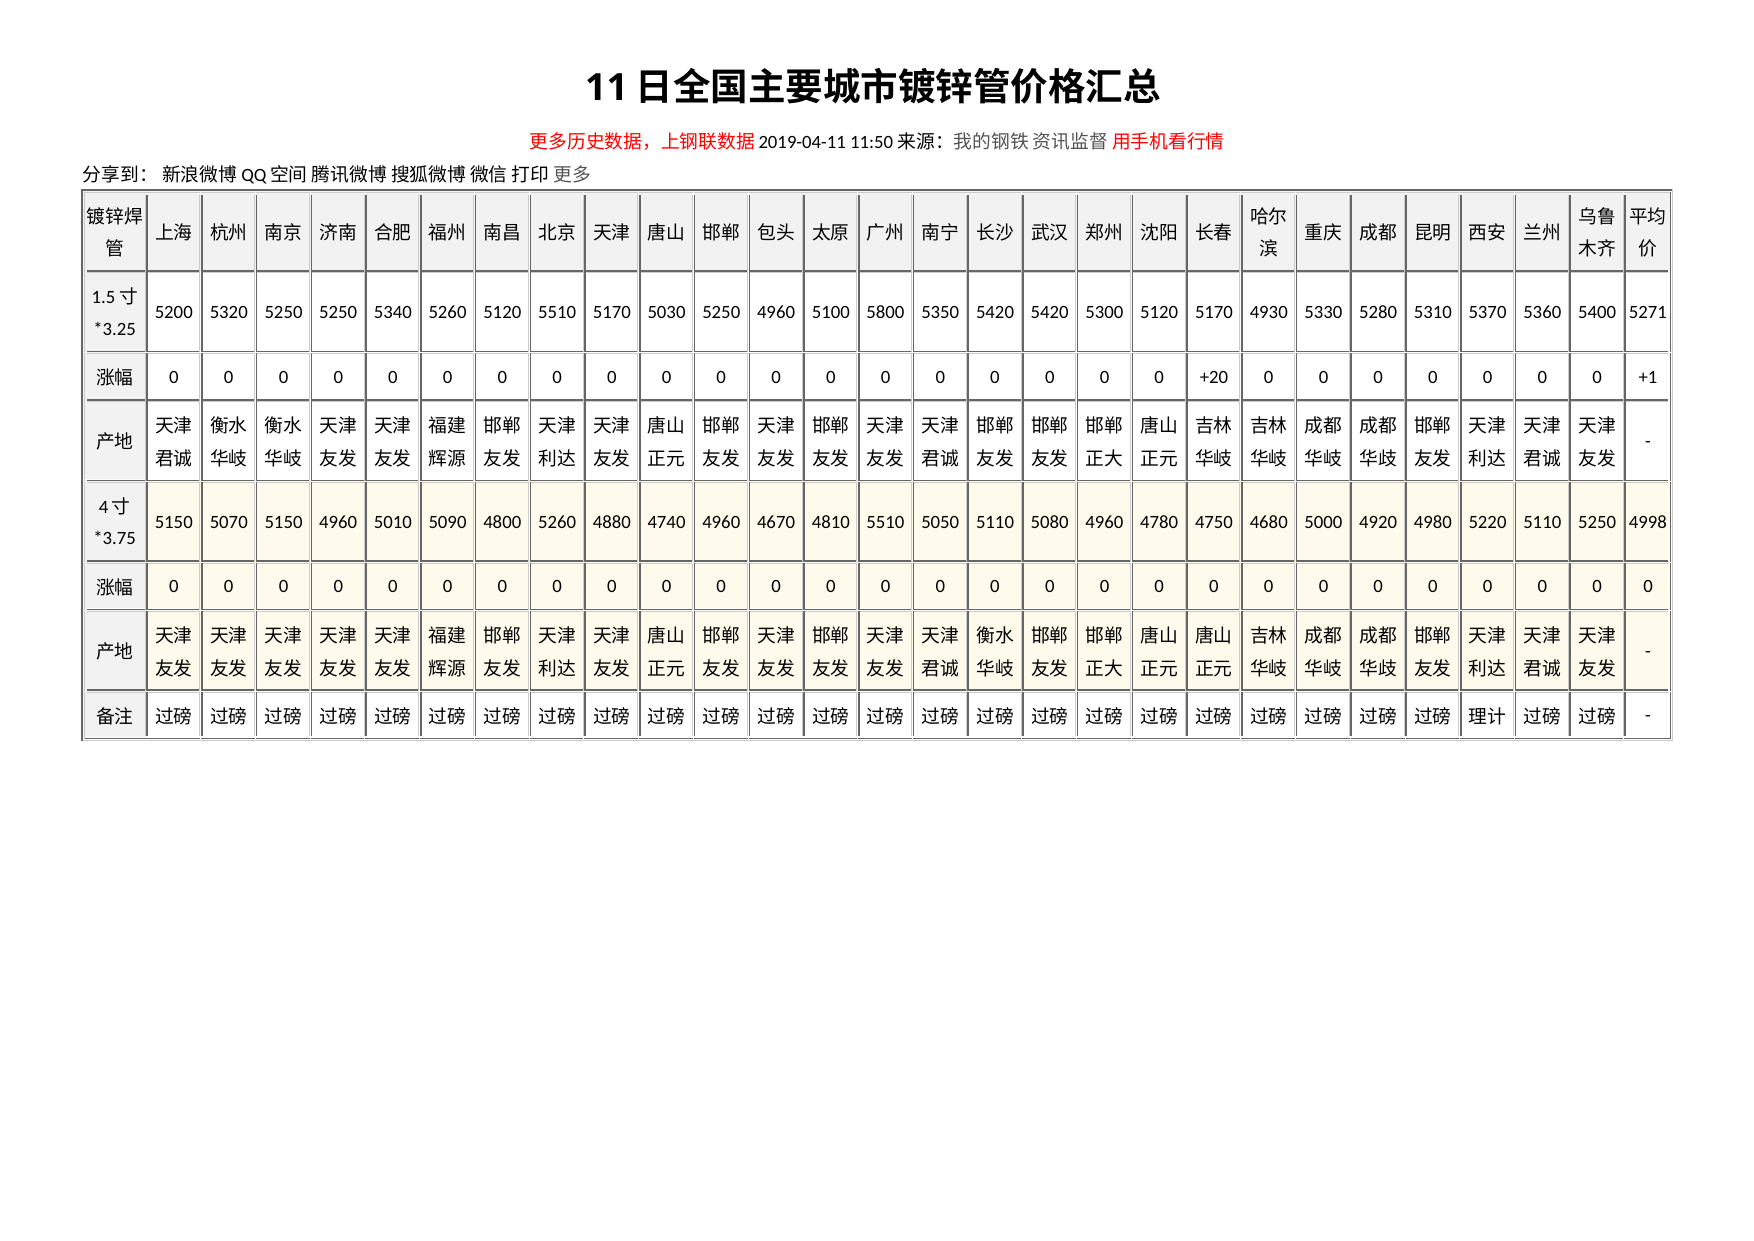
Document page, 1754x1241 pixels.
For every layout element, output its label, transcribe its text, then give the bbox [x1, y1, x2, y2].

table_cell 天津友发 [312, 402, 364, 479]
table_cell 0 [531, 564, 583, 608]
table_cell 5080 [1024, 483, 1075, 560]
table_cell 0 [1571, 354, 1623, 399]
table_header 唐山 [639, 193, 693, 270]
table_cell 天津利达 [531, 612, 583, 689]
table_cell 过磅 [1296, 693, 1350, 737]
table_cell 邯郸友发 [805, 612, 856, 689]
table_cell 过磅 [365, 689, 420, 737]
table_cell 成都华岐 [1297, 612, 1349, 689]
table_cell 天津友发 [586, 612, 637, 689]
table_cell 过磅 [475, 693, 529, 737]
table_cell 5280 [1352, 273, 1404, 351]
table_header 郑州 [1077, 193, 1132, 270]
table_cell 天津君诚 [914, 612, 966, 689]
table_cell 0 [312, 564, 364, 608]
table_header 哈尔滨 [1241, 193, 1296, 270]
table_cell 0 [1407, 564, 1458, 608]
table_cell 0 [257, 564, 309, 608]
table_cell 涨幅 [85, 560, 145, 608]
table_cell 过磅 [1405, 689, 1460, 737]
table_cell 5271 [1626, 270, 1670, 351]
table_cell 吉林华岐 [1243, 612, 1294, 689]
table_cell 过磅 [967, 693, 1022, 737]
table_cell 成都华歧 [1352, 612, 1404, 689]
table_cell 0 [1133, 564, 1185, 608]
table_cell 福建辉源 [422, 402, 473, 479]
table_cell 0 [860, 354, 911, 399]
table_cell 5250 [695, 273, 747, 351]
table_header 沈阳 [1132, 193, 1186, 270]
table_cell 0 [476, 354, 528, 399]
table_header 长沙 [967, 191, 1022, 270]
table_cell 邯郸正大 [1078, 402, 1130, 479]
table_cell - [1624, 689, 1670, 737]
table_cell 天津友发 [860, 402, 911, 479]
table_cell 4740 [641, 483, 692, 560]
text 分享到： 新浪微博 QQ空间 腾讯微博 搜狐微博 微信 打印 更多 [83, 157, 1671, 189]
table_cell 0 [641, 564, 692, 608]
table_cell 0 [1024, 354, 1075, 399]
table_cell 0 [1024, 564, 1075, 608]
table_cell 天津君诚 [914, 402, 966, 479]
table_header 太原 [803, 191, 858, 270]
table_cell 4920 [1352, 483, 1404, 560]
table_cell 成都华歧 [1352, 402, 1404, 479]
table_cell 4998 [1626, 480, 1670, 560]
table_cell 0 [1133, 354, 1185, 399]
table_cell 天津君诚 [1516, 402, 1568, 479]
table_cell 天津友发 [1571, 402, 1623, 479]
table_cell 吉林华岐 [1188, 402, 1239, 479]
table_header 包头 [749, 193, 803, 270]
table_header 天津 [584, 191, 639, 270]
table_cell 4960 [695, 483, 747, 560]
table_cell 唐山正元 [641, 402, 692, 479]
table_cell 0 [914, 564, 966, 608]
table_cell 天津友发 [148, 612, 199, 689]
table_cell 5110 [1516, 483, 1568, 560]
table_cell 过磅 [1022, 693, 1077, 737]
table_cell 唐山正元 [1188, 612, 1239, 689]
table_cell 过磅 [1350, 693, 1405, 737]
table_cell 5200 [148, 273, 199, 351]
table_header 乌鲁木齐 [1569, 191, 1624, 270]
table_cell 0 [1297, 354, 1349, 399]
table_cell 5260 [422, 273, 473, 351]
table_cell 唐山正元 [1133, 402, 1185, 479]
table_cell 5170 [1188, 273, 1239, 351]
table_cell 过磅 [420, 693, 475, 737]
table_cell 理计 [1460, 693, 1515, 737]
table_cell 过磅 [639, 693, 693, 737]
table_cell 5400 [1571, 273, 1623, 351]
table_cell 5110 [969, 483, 1021, 560]
table_cell 0 [969, 354, 1021, 399]
table_cell 0 [367, 354, 418, 399]
table_cell 过磅 [584, 689, 639, 737]
table_cell 5340 [367, 273, 418, 351]
table_cell 0 [1188, 564, 1239, 608]
table_header 西安 [1460, 193, 1515, 270]
table_header 杭州 [201, 193, 256, 270]
table_cell 5350 [914, 273, 966, 351]
table_header 福州 [420, 193, 475, 270]
table_cell 备注 [85, 689, 146, 737]
table_cell 5120 [476, 273, 528, 351]
table_cell 4960 [1078, 483, 1130, 560]
table_cell 0 [805, 354, 856, 399]
table_cell 5070 [203, 483, 254, 560]
table_cell 0 [1352, 564, 1404, 608]
table_header 济南 [311, 191, 365, 270]
table_cell 邯郸友发 [805, 402, 856, 479]
table_cell 4810 [805, 483, 856, 560]
table_cell 4960 [312, 483, 364, 560]
table_cell 过磅 [146, 689, 201, 737]
table_cell 5300 [1078, 273, 1130, 351]
table_cell 4880 [586, 483, 637, 560]
table_header 邯郸 [694, 193, 748, 270]
table_cell 5310 [1407, 273, 1458, 351]
table_cell 0 [1462, 354, 1513, 399]
table_cell 过磅 [201, 693, 256, 737]
table_cell 过磅 [530, 693, 584, 737]
table_cell 天津利达 [1462, 402, 1513, 479]
table_cell 天津友发 [750, 402, 802, 479]
table_cell 4750 [1188, 483, 1239, 560]
table_cell 4780 [1133, 483, 1185, 560]
table_cell 0 [531, 354, 583, 399]
table_cell 5330 [1297, 273, 1349, 351]
table_cell 邯郸友发 [1024, 402, 1075, 479]
table_cell 过磅 [1241, 693, 1296, 737]
table_cell 5420 [969, 273, 1021, 351]
table_cell 0 [1462, 564, 1513, 608]
table_cell - [1626, 399, 1670, 479]
subtitle 11日全国主要城市镀锌管价格汇总 [83, 51, 1671, 116]
table_cell 0 [1243, 354, 1294, 399]
table_cell 天津友发 [367, 612, 418, 689]
table_cell 天津友发 [312, 612, 364, 689]
table_cell 4980 [1407, 483, 1458, 560]
table_cell 0 [1516, 564, 1568, 608]
table_cell 5250 [1571, 483, 1623, 560]
table_cell +1 [1624, 351, 1671, 399]
table_header 昆明 [1405, 191, 1460, 270]
table_cell 1.5寸*3.25 [85, 270, 145, 351]
table_cell 5510 [860, 483, 911, 560]
table_header 兰州 [1515, 193, 1569, 270]
table_cell 邯郸友发 [969, 402, 1021, 479]
table_cell 天津利达 [531, 402, 583, 479]
table_cell 0 [203, 564, 254, 608]
table_cell 天津友发 [257, 612, 309, 689]
table_cell 5370 [1462, 273, 1513, 351]
table_cell 过磅 [749, 693, 803, 737]
table_cell 0 [1626, 560, 1670, 608]
table_cell 0 [969, 564, 1021, 608]
table_cell 过磅 [858, 693, 913, 737]
table_cell 衡水华岐 [969, 612, 1021, 689]
table_cell 过磅 [913, 693, 967, 737]
table_cell 5420 [1024, 273, 1075, 351]
table_cell 5320 [203, 273, 254, 351]
table_cell 5030 [641, 273, 692, 351]
table_cell 邯郸友发 [1407, 612, 1458, 689]
table_cell 0 [312, 354, 364, 399]
table_cell 0 [257, 354, 309, 399]
table_header 上海 [146, 191, 201, 270]
table_cell 0 [1243, 564, 1294, 608]
table_header 长春 [1186, 191, 1241, 270]
table_cell 5150 [148, 483, 199, 560]
table_cell 4680 [1243, 483, 1294, 560]
table_cell 4800 [476, 483, 528, 560]
table_cell 天津友发 [203, 612, 254, 689]
table_cell 0 [422, 354, 473, 399]
table_cell 唐山正元 [641, 612, 692, 689]
table_cell 0 [641, 354, 692, 399]
table_cell 过磅 [1186, 689, 1241, 737]
table_cell 天津友发 [367, 402, 418, 479]
table_cell 天津利达 [1462, 612, 1513, 689]
table_cell 过磅 [803, 689, 858, 737]
table_cell 0 [422, 564, 473, 608]
table_cell 5170 [586, 273, 637, 351]
table_cell 0 [1078, 354, 1130, 399]
table_cell 产地 [85, 609, 145, 689]
table_cell 产地 [85, 399, 145, 479]
table_cell 衡水华岐 [203, 402, 254, 479]
table_cell 0 [695, 564, 747, 608]
table_cell 5010 [367, 483, 418, 560]
table_cell 衡水华岐 [257, 402, 309, 479]
table_cell 5150 [257, 483, 309, 560]
table_cell 成都华岐 [1297, 402, 1349, 479]
table_cell 邯郸正大 [1078, 612, 1130, 689]
table_cell +20 [1188, 354, 1239, 399]
table_cell 天津友发 [586, 402, 637, 479]
table_cell 天津友发 [860, 612, 911, 689]
table_cell 过磅 [1132, 693, 1186, 737]
table_cell 0 [1078, 564, 1130, 608]
table_cell 5510 [531, 273, 583, 351]
table_cell 0 [750, 564, 802, 608]
text 更多历史数据，上钢联数据2019-04-11 11:50 来源：我的钢铁 资讯监督 用手机看行情 [83, 124, 1671, 157]
table_cell 0 [860, 564, 911, 608]
table_cell 过磅 [1515, 693, 1569, 737]
table_cell 5120 [1133, 273, 1185, 351]
table_cell 0 [148, 564, 199, 608]
table_cell 天津君诚 [148, 402, 199, 479]
table_cell 4670 [750, 483, 802, 560]
table_cell - [1626, 609, 1670, 689]
table_cell 天津友发 [750, 612, 802, 689]
table_cell 0 [750, 354, 802, 399]
table_cell 邯郸友发 [1024, 612, 1075, 689]
table_cell 5050 [914, 483, 966, 560]
table_cell 邯郸友发 [1407, 402, 1458, 479]
table_cell 4寸*3.75 [85, 480, 145, 560]
table_header 广州 [858, 193, 913, 270]
table_cell 涨幅 [83, 351, 146, 399]
table_cell 5360 [1516, 273, 1568, 351]
table_cell 过磅 [1077, 693, 1132, 737]
table_cell 邯郸友发 [695, 402, 747, 479]
table_cell 0 [914, 354, 966, 399]
table_header 平均价 [1624, 193, 1670, 270]
table_cell 0 [586, 354, 637, 399]
table_cell 4960 [750, 273, 802, 351]
table_cell 天津君诚 [1516, 612, 1568, 689]
table_cell 过磅 [256, 693, 311, 737]
table_header 镀锌焊管 [85, 193, 146, 270]
table_cell 5220 [1462, 483, 1513, 560]
table_header 合肥 [365, 191, 420, 270]
table_header 武汉 [1022, 193, 1077, 270]
table_cell 0 [148, 354, 199, 399]
table_cell 邯郸友发 [476, 612, 528, 689]
table_cell 唐山正元 [1133, 612, 1185, 689]
table_cell 0 [805, 564, 856, 608]
table_cell 5800 [860, 273, 911, 351]
table_header 南宁 [913, 193, 967, 270]
table_cell 福建辉源 [422, 612, 473, 689]
table_header 南昌 [475, 193, 529, 270]
table_header 成都 [1350, 193, 1405, 270]
table_cell 邯郸友发 [476, 402, 528, 479]
table_cell 0 [1407, 354, 1458, 399]
table_cell 0 [586, 564, 637, 608]
table_header 北京 [530, 191, 584, 270]
table_cell 过磅 [311, 693, 365, 737]
table_cell 5100 [805, 273, 856, 351]
table_cell 0 [203, 354, 254, 399]
table_cell 0 [1516, 354, 1568, 399]
table_cell 5260 [531, 483, 583, 560]
table_cell 0 [1297, 564, 1349, 608]
table_cell 5250 [312, 273, 364, 351]
table_cell 过磅 [1569, 693, 1624, 737]
table_header 南京 [256, 193, 311, 270]
table_cell 0 [1352, 354, 1404, 399]
table_cell 邯郸友发 [695, 612, 747, 689]
table_cell 5090 [422, 483, 473, 560]
table_cell 0 [1571, 564, 1623, 608]
table_cell 5250 [257, 273, 309, 351]
table_cell 5000 [1297, 483, 1349, 560]
table_cell 天津友发 [1571, 612, 1623, 689]
table_cell 0 [476, 564, 528, 608]
table_cell 4930 [1243, 273, 1294, 351]
table_cell 0 [367, 564, 418, 608]
table_header 重庆 [1296, 193, 1350, 270]
table_cell 0 [695, 354, 747, 399]
table_cell 过磅 [694, 693, 748, 737]
table_cell 吉林华岐 [1243, 402, 1294, 479]
